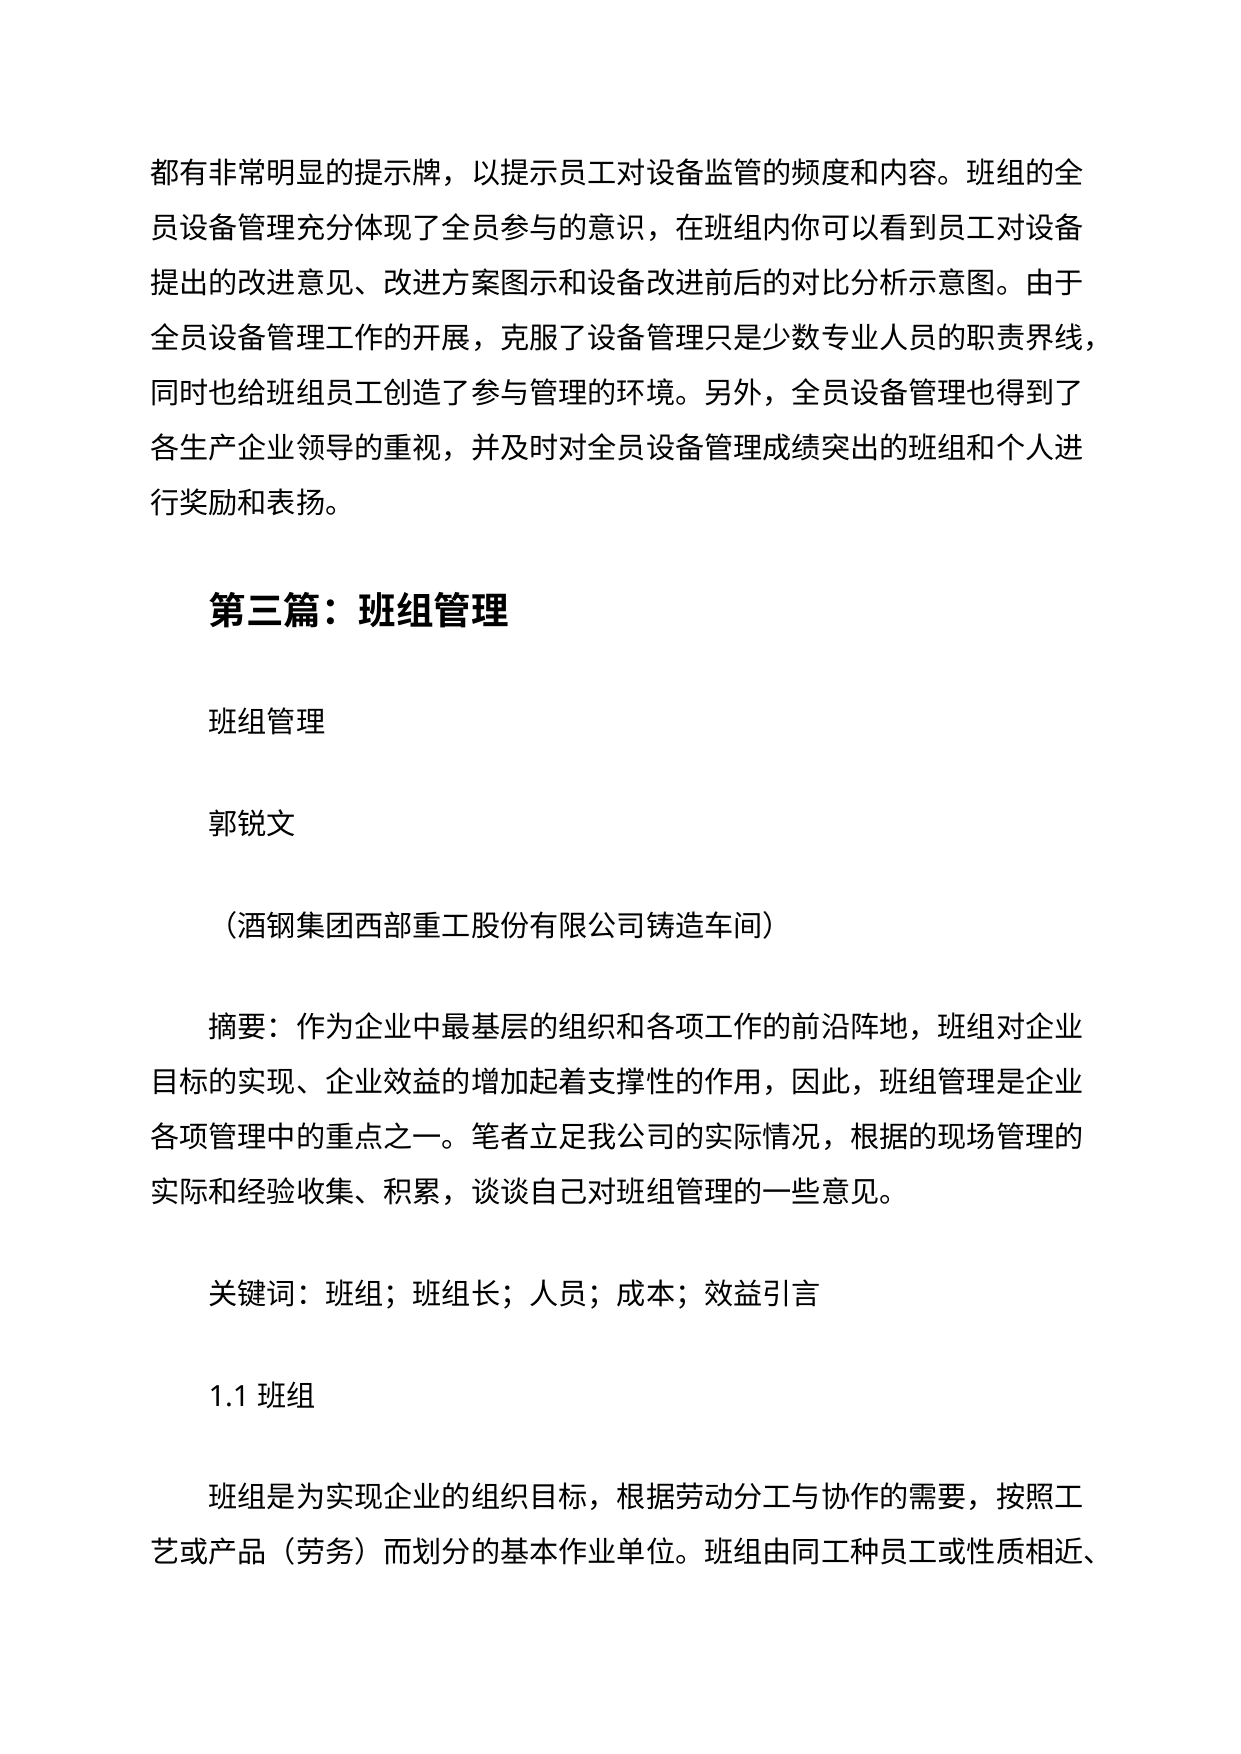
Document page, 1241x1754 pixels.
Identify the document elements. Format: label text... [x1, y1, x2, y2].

text 第三篇：班组管理 [150, 581, 1090, 635]
text （酒钢集团西部重工股份有限公司铸造车间） [150, 902, 1090, 944]
text 1.1 班组 [150, 1372, 1090, 1414]
text 关键词：班组；班组长；人员；成本；效益引言 [150, 1270, 1090, 1313]
text 班组管理 [150, 698, 1090, 741]
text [150, 150, 1090, 522]
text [150, 1474, 1090, 1571]
text 摘要：作为企业中最基层的组织和各项工作的前沿阵地，班组对企业目标的实现、企业效益的增加起着支撑性的作用，因此，班组管理是企业各项管理中的重点之一。笔者立足我公司的实际情况，根据的现场管理的实际和经验收集、积累，谈谈自己对班组管理的一些意见。 [150, 1004, 1090, 1211]
text 郭锐文 [150, 800, 1090, 843]
